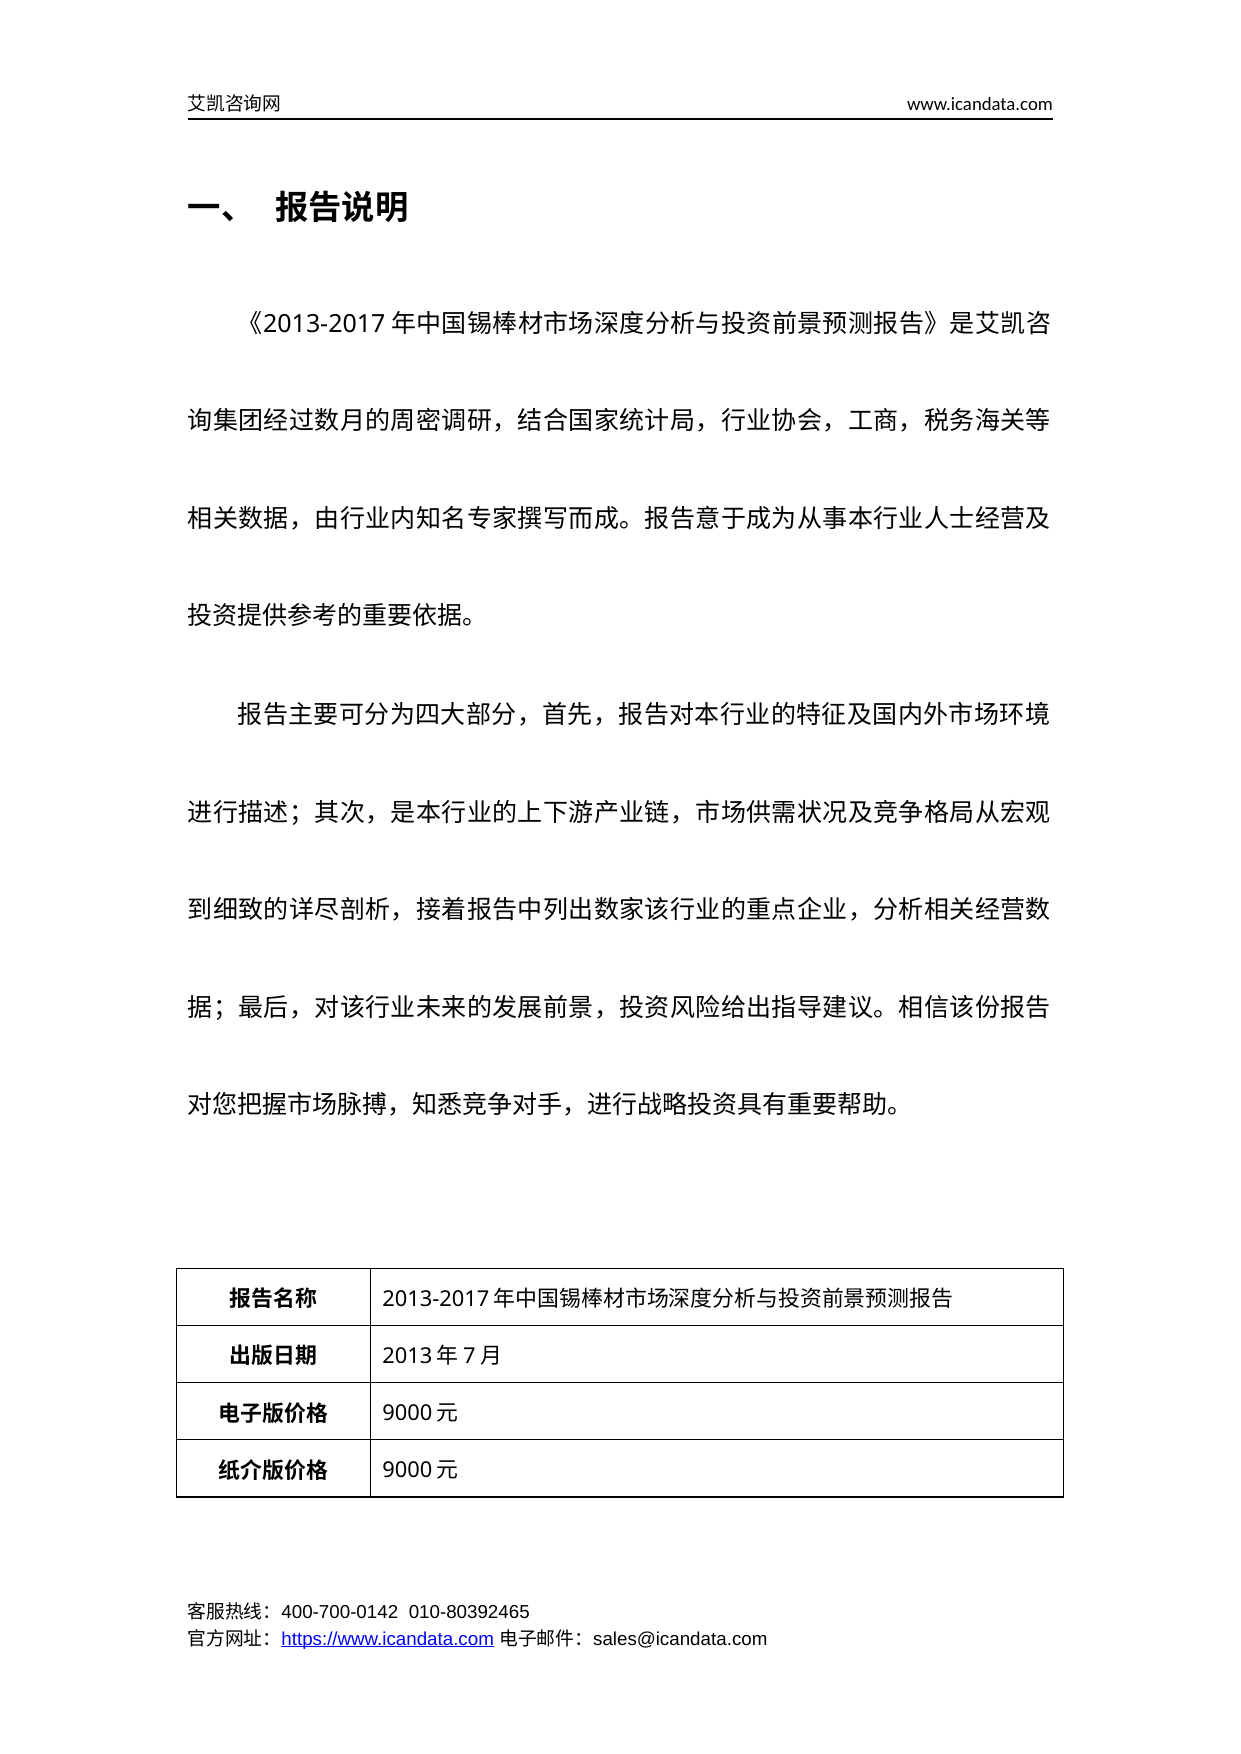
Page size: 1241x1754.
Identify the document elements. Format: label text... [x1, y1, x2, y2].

text 《2013-2017年中国锡棒材市场深度分析与投资前景预测报告》是艾凯咨询集团经过数月的周密调研，结合国家统计局，行业协会，工商，税务海关等相关数据，由行业内知名专家撰写而成。报告意于成为从事本行业人士经营及投资提供参考的重要依据。 [187, 289, 1053, 646]
subtitle 报告说明 [187, 172, 1053, 237]
table_cell 纸介版价格 [177, 1440, 370, 1496]
table_cell 9000元 [371, 1440, 1063, 1496]
table_cell 2013年7月 [371, 1326, 1063, 1382]
table_header 2013-2017年中国锡棒材市场深度分析与投资前景预测报告 [371, 1269, 1063, 1325]
table_header 报告名称 [177, 1269, 370, 1325]
table_cell 出版日期 [177, 1326, 370, 1382]
text 报告主要可分为四大部分，首先，报告对本行业的特征及国内外市场环境进行描述；其次，是本行业的上下游产业链，市场供需状况及竞争格局从宏观到细致的详尽剖析，接着报告中列出数家该行业的重点企业，分析相关经营数据；最后，对该行业未来的发展前景，投资风险给出指导建议。相信该份报告对您把握市场脉搏，知悉竞争对手，进行战略投资具有重要帮助。 [187, 681, 1053, 1136]
table_cell 电子版价格 [177, 1383, 370, 1439]
table_cell 9000元 [371, 1383, 1063, 1439]
